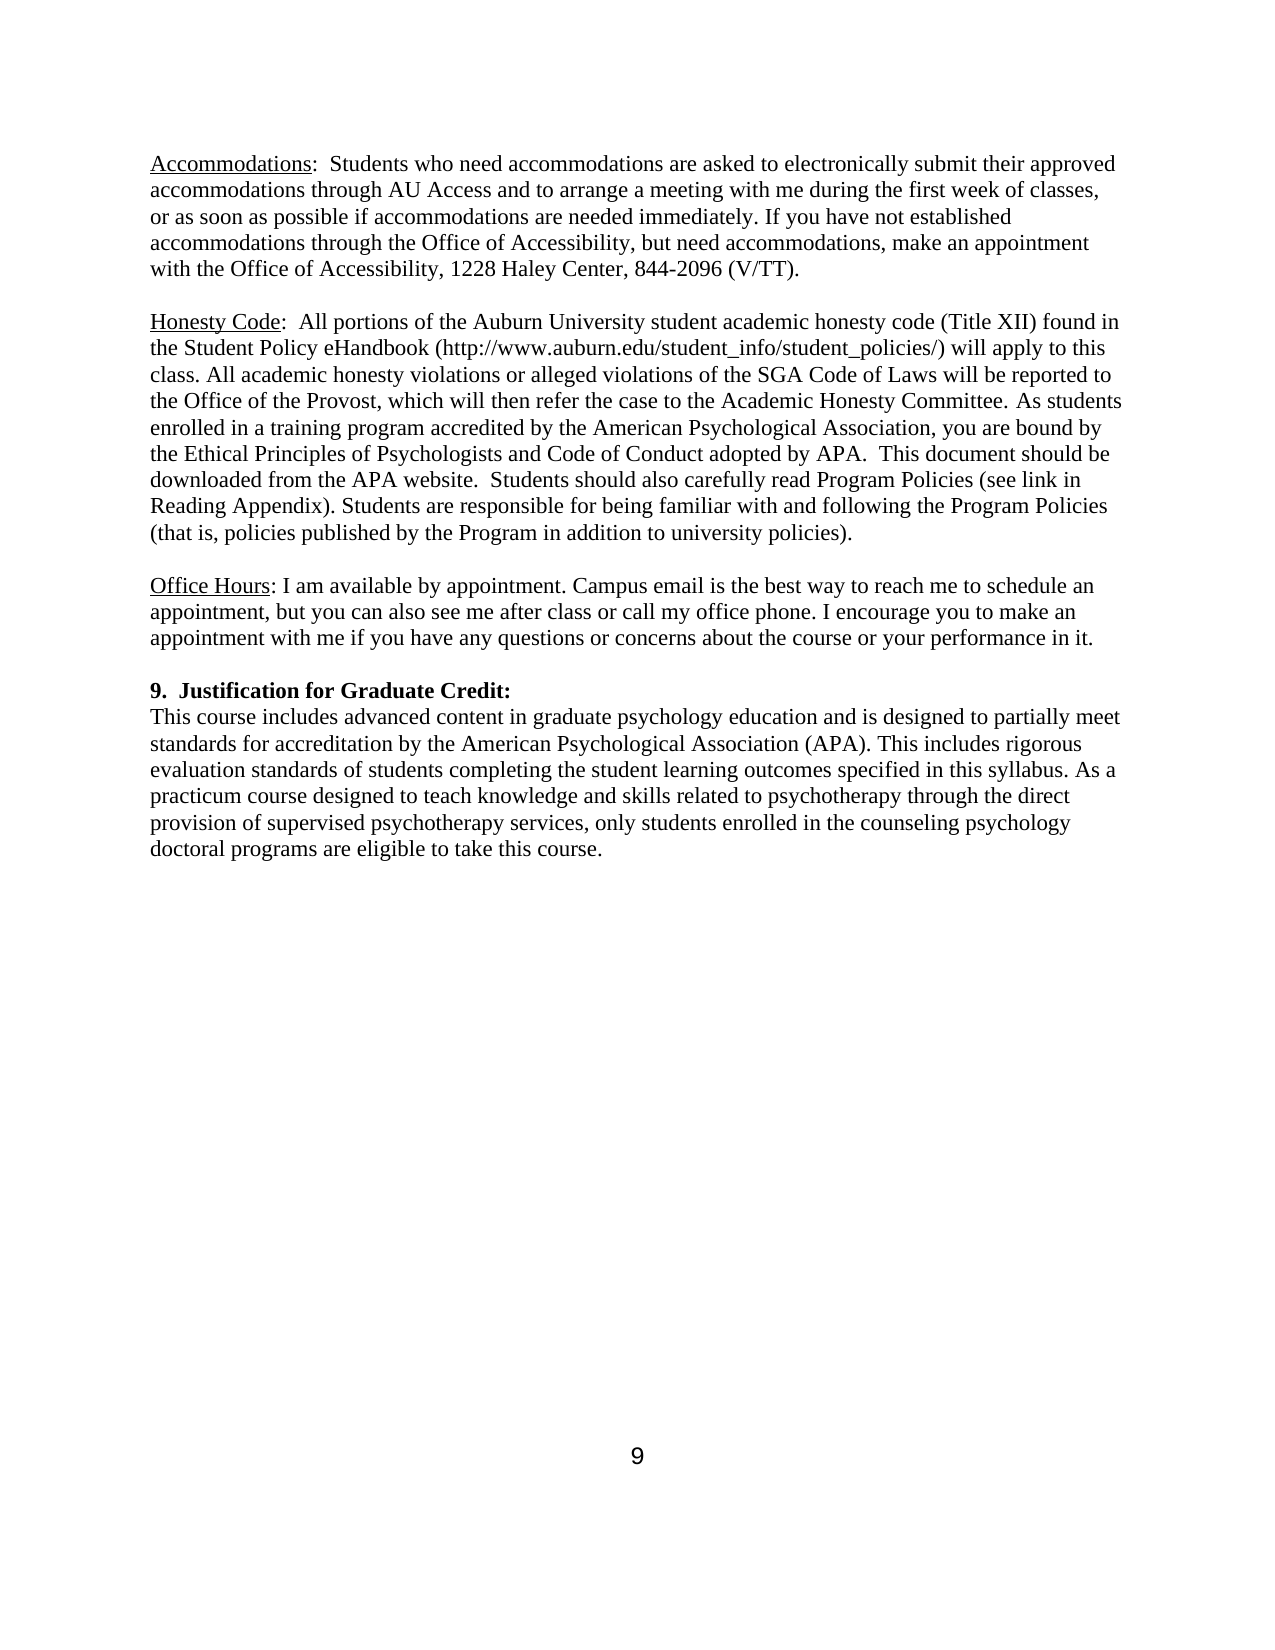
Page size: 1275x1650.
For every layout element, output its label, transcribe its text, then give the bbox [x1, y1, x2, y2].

text Accommodations: Students who need accommodations are asked to electronically submit their approved accommodations through AU Access and to arrange a meeting with me during the first week of classes, or as soon as possible if accommodations are needed immediately. If you have not established accommodations through the Office of Accessibility, but need accommodations, make an appointment with the Office of Accessibility, 1228 Haley Center, 844-2096 (V/TT). [150, 150, 1125, 282]
text This course includes advanced content in graduate psychology education and is designed to partially meet standards for accreditation by the American Psychological Association (APA). This includes rigorous evaluation standards of students completing the student learning outcomes specified in this syllabus. As a practicum course designed to teach knowledge and skills related to psychotherapy through the direct provision of supervised psychotherapy services, only students enrolled in the counseling psychology doctoral programs are eligible to take this course. [150, 703, 1125, 862]
text Office Hours: I am available by appointment. Campus email is the best way to reach me to schedule an appointment, but you can also see me after class or call my office phone. I encourage you to make an appointment with me if you have any questions or concerns about the course or your performance in it. [150, 572, 1125, 651]
text Honesty Code: All portions of the Auburn University student academic honesty code (Title XII) found in the Student Policy eHandbook (http://www.auburn.edu/student_info/student_policies/) will apply to this class. All academic honesty violations or alleged violations of the SGA Code of Laws will be reported to the Office of the Provost, which will then refer the case to the Academic Honesty Committee. As students enrolled in a training program accredited by the American Psychological Association, you are bound by the Ethical Principles of Psychologists and Code of Conduct adopted by APA. This document should be downloaded from the APA website. Students should also carefully read Program Policies (see link in Reading Appendix). Students are responsible for being familiar with and following the Program Policies (that is, policies published by the Program in addition to university policies). [150, 308, 1125, 545]
text 9. Justification for Graduate Credit: [150, 677, 1125, 703]
